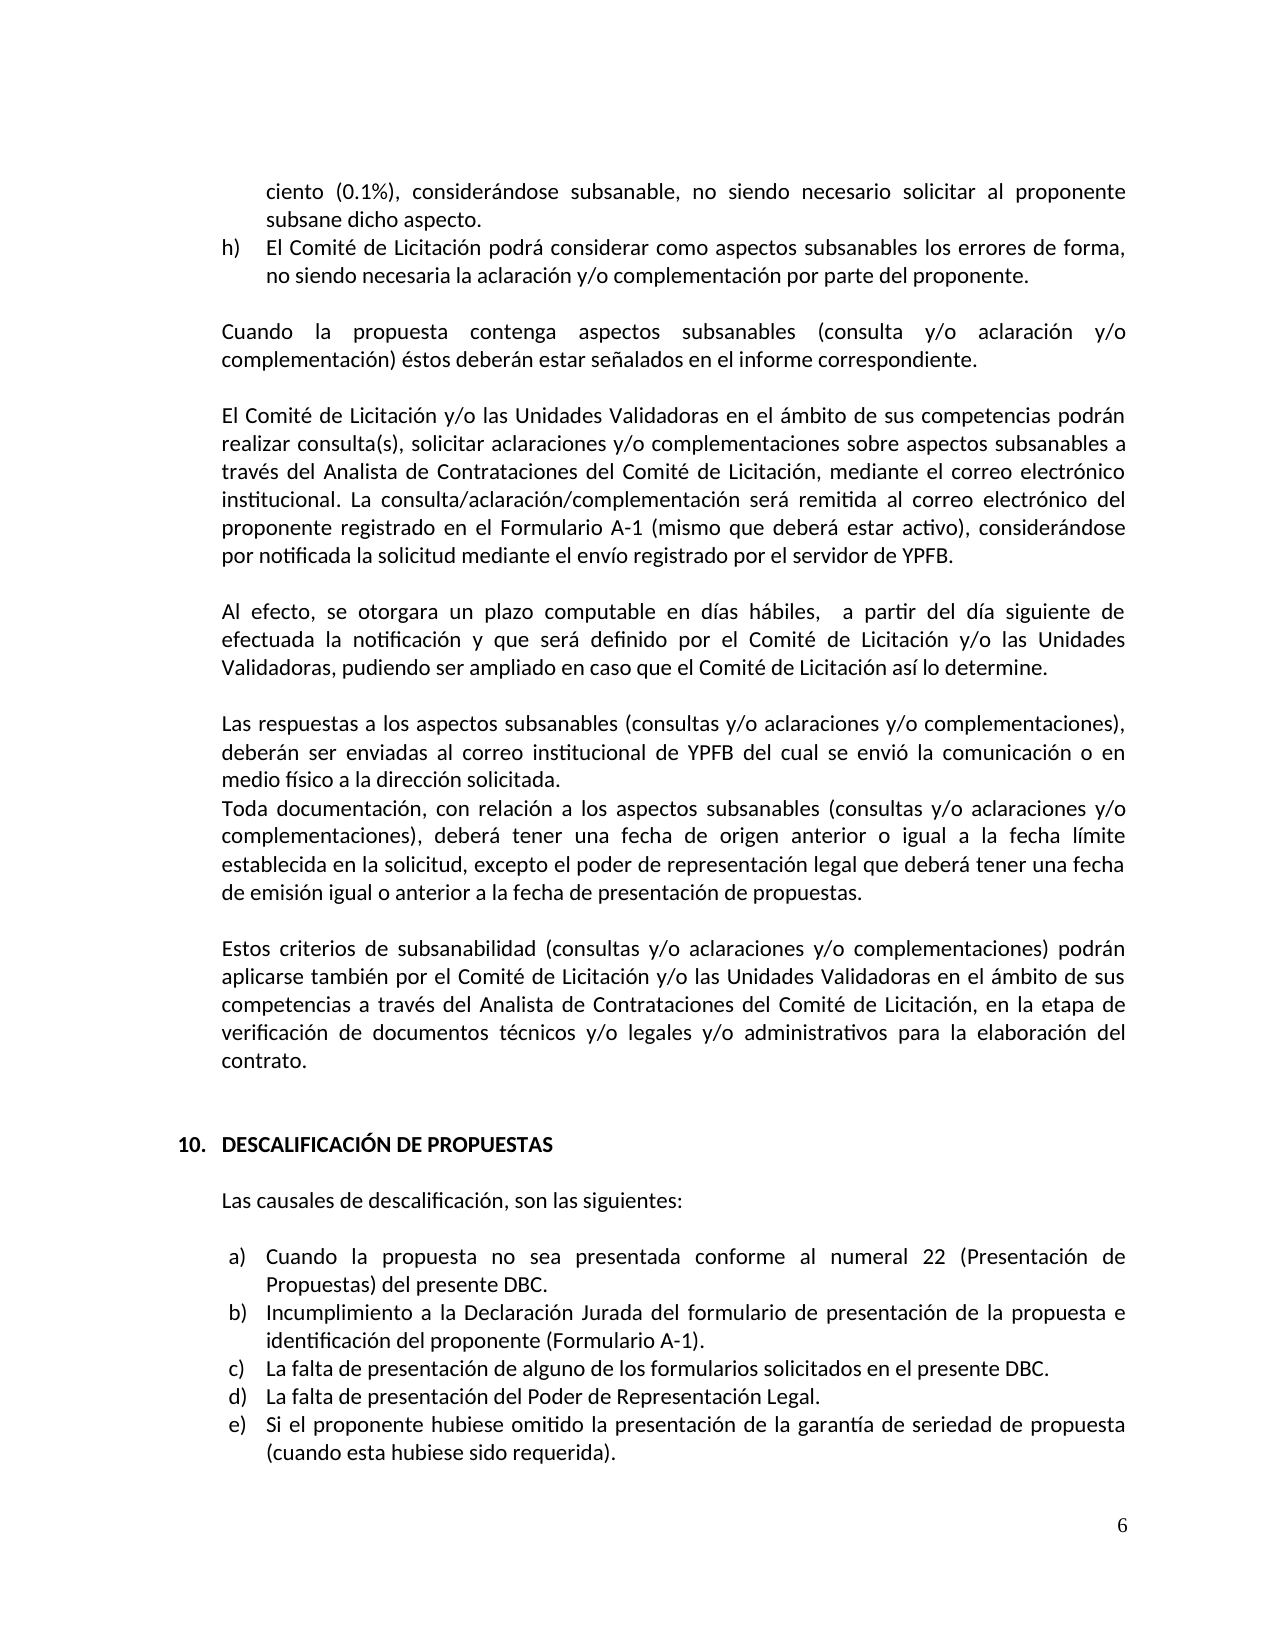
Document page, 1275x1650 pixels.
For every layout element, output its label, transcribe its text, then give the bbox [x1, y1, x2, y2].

list Si el proponente hubiese omitido la presentación de la garantía de seriedad de propuesta (cuando esta hubiese sido requerida). [228, 1410, 1127, 1466]
list Cuando la propuesta no sea presentada conforme al numeral 22 (Presentación de Propuestas) del presente DBC. [228, 1242, 1127, 1298]
text El Comité de Licitación y/o las Unidades Validadoras en el ámbito de sus competencias podrán realizar consulta(s), solicitar aclaraciones y/o complementaciones sobre aspectos subsanables a través del Analista de Contrataciones del Comité de Licitación, mediante el correo electrónico institucional. La consulta/aclaración/complementación será remitida al correo electrónico del proponente registrado en el Formulario A-1 (mismo que deberá estar activo), considerándose por notificada la solicitud mediante el envío registrado por el servidor de YPFB. [221, 401, 1127, 569]
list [221, 177, 1127, 233]
text Las causales de descalificación, son las siguientes: [221, 1186, 1127, 1214]
list Incumplimiento a la Declaración Jurada del formulario de presentación de la propuesta e identificación del proponente (Formulario A-1). [228, 1298, 1127, 1354]
text Las respuestas a los aspectos subsanables (consultas y/o aclaraciones y/o complementaciones), deberán ser enviadas al correo institucional de YPFB del cual se envió la comunicación o en medio físico a la dirección solicitada. [221, 709, 1127, 794]
text Cuando la propuesta contenga aspectos subsanables (consulta y/o aclaración y/o complementación) éstos deberán estar señalados en el informe correspondiente. [221, 317, 1127, 373]
list La falta de presentación de alguno de los formularios solicitados en el presente DBC. [228, 1354, 1127, 1382]
text Estos criterios de subsanabilidad (consultas y/o aclaraciones y/o complementaciones) podrán aplicarse también por el Comité de Licitación y/o las Unidades Validadoras en el ámbito de sus competencias a través del Analista de Contrataciones del Comité de Licitación, en la etapa de verificación de documentos técnicos y/o legales y/o administrativos para la elaboración del contrato. [221, 934, 1127, 1074]
list El Comité de Licitación podrá considerar como aspectos subsanables los errores de forma, no siendo necesaria la aclaración y/o complementación por parte del proponente. [221, 233, 1127, 289]
list La falta de presentación del Poder de Representación Legal. [228, 1382, 1127, 1410]
text Al efecto, se otorgara un plazo computable en días hábiles, a partir del día siguiente de efectuada la notificación y que será definido por el Comité de Licitación y/o las Unidades Validadoras, pudiendo ser ampliado en caso que el Comité de Licitación así lo determine. [221, 597, 1127, 682]
list DESCALIFICACIÓN DE PROPUESTAS [177, 1130, 1127, 1158]
text Toda documentación, con relación a los aspectos subsanables (consultas y/o aclaraciones y/o complementaciones), deberá tener una fecha de origen anterior o igual a la fecha límite establecida en la solicitud, excepto el poder de representación legal que deberá tener una fecha de emisión igual o anterior a la fecha de presentación de propuestas. [221, 794, 1127, 906]
